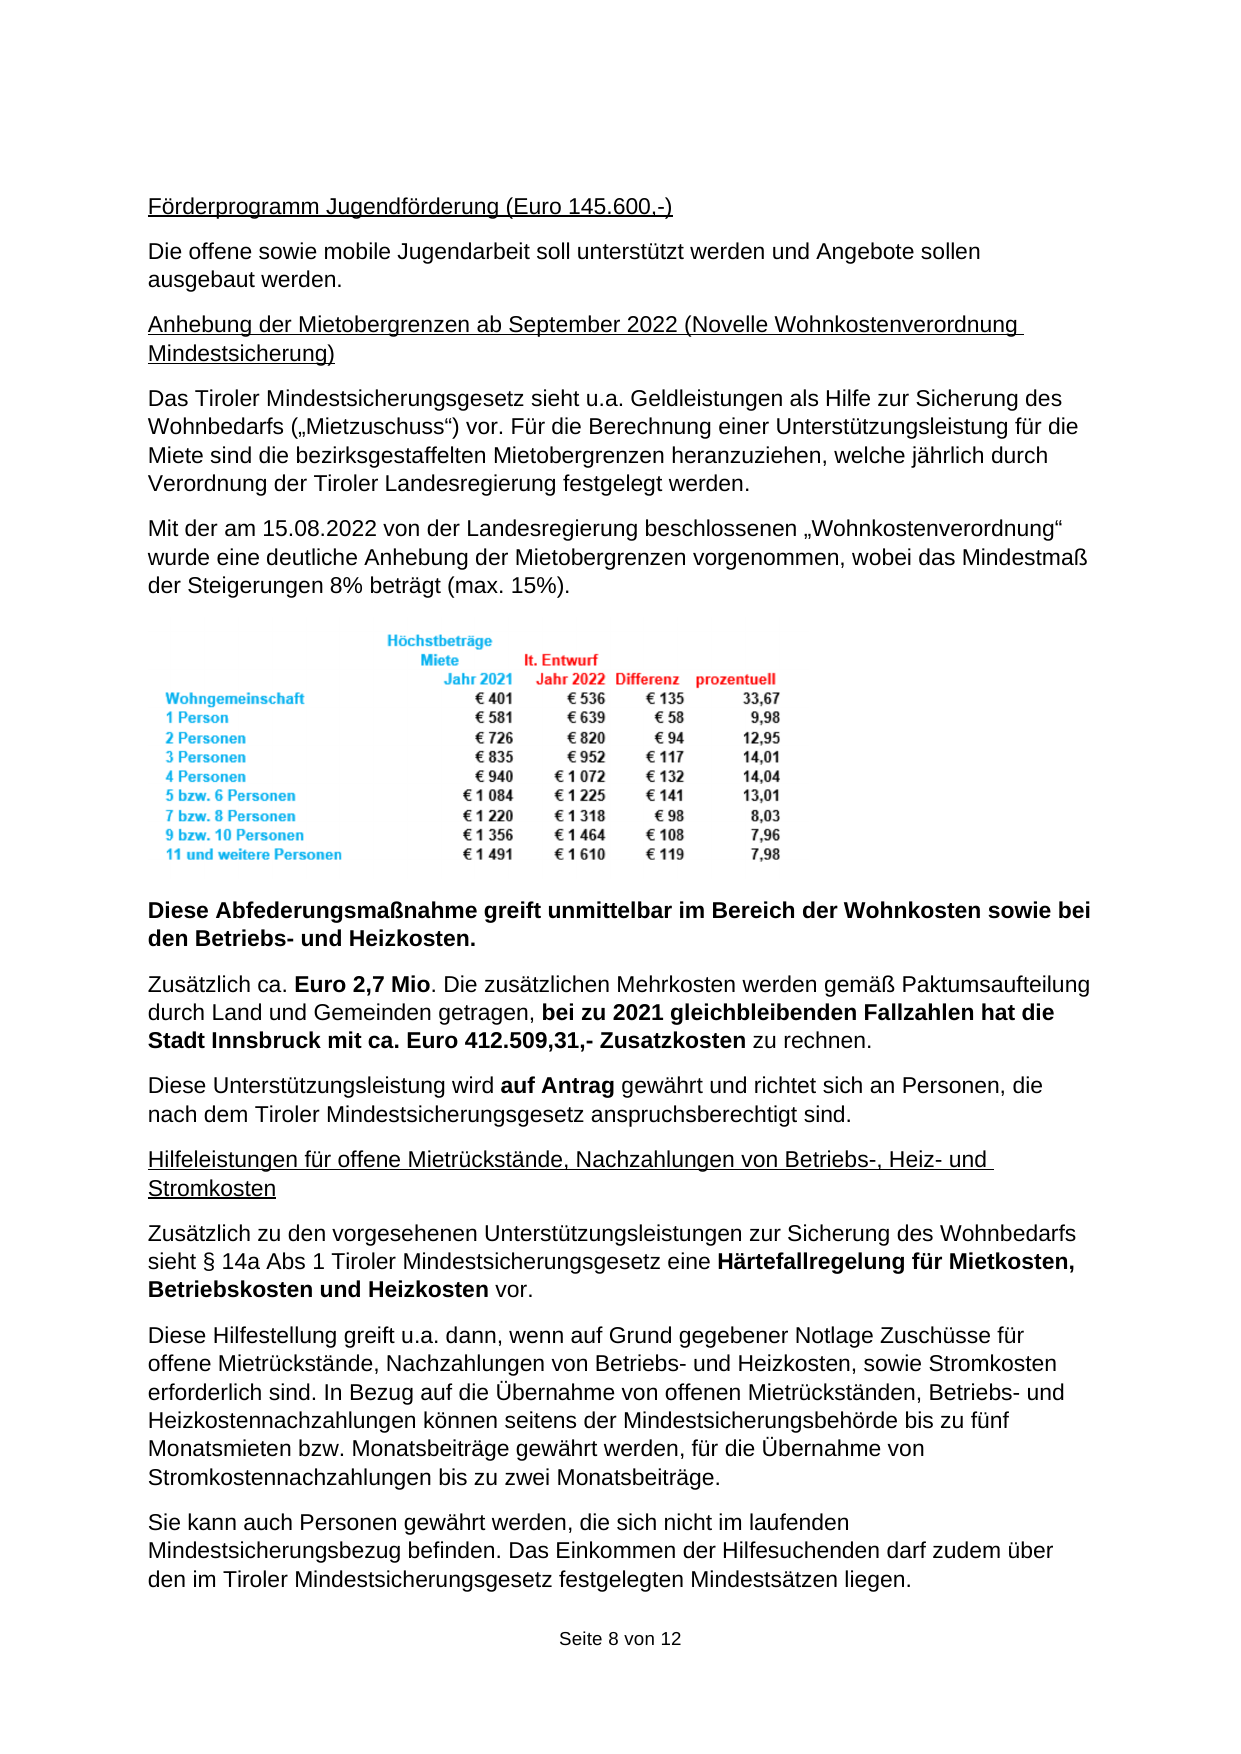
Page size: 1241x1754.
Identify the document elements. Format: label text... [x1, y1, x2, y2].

text Diese Abfederungsmaßnahme greift unmittelbar im Bereich der Wohnkosten sowie bei den Betriebs- und Heizkosten. [148, 897, 1093, 952]
text Zusätzlich ca. Euro 2,7 Mio. Die zusätzlichen Mehrkosten werden gemäß Paktumsaufteilung durch Land und Gemeinden getragen, bei zu 2021 gleichbleibenden Fallzahlen hat die Stadt Innsbruck mit ca. Euro 412.509,31,- Zusatzkosten zu rechnen. [148, 971, 1093, 1054]
text Diese Hilfestellung greift u.a. dann, wenn auf Grund gegebener Notlage Zuschüsse für offene Mietrückstände, Nachzahlungen von Betriebs- und Heizkosten, sowie Stromkosten erforderlich sind. In Bezug auf die Übernahme von offenen Mietrückständen, Betriebs- und Heizkostennachzahlungen können seitens der Mindestsicherungsbehörde bis zu fünf Monatsmieten bzw. Monatsbeiträge gewährt werden, für die Übernahme von Stromkostennachzahlungen bis zu zwei Monatsbeiträge. [148, 1322, 1093, 1490]
text Förderprogramm Jugendförderung (Euro 145.600,-) [148, 193, 1093, 219]
text Mit der am 15.08.2022 von der Landesregierung beschlossenen „Wohnkostenverordnung“ wurde eine deutliche Anhebung der Mietobergrenzen vorgenommen, wobei das Mindestmaß der Steigerungen 8% beträgt (max. 15%). [148, 515, 1093, 598]
picture [147, 617, 809, 879]
text Zusätzlich zu den vorgesehenen Unterstützungsleistungen zur Sicherung des Wohnbedarfs sieht § 14a Abs 1 Tiroler Mindestsicherungsgesetz eine Härtefallregelung für Mietkosten, Betriebskosten und Heizkosten vor. [148, 1219, 1093, 1303]
text Hilfeleistungen für offene Mietrückstände, Nachzahlungen von Betriebs-, Heiz- und Stromkosten [148, 1146, 1093, 1201]
text Anhebung der Mietobergrenzen ab September 2022 (Novelle Wohnkostenverordnung Mindestsicherung) [148, 311, 1093, 366]
text Sie kann auch Personen gewährt werden, die sich nicht im laufenden Mindestsicherungsbezug befinden. Das Einkommen der Hilfesuchenden darf zudem über den im Tiroler Mindestsicherungsgesetz festgelegten Mindestsätzen liegen. [148, 1509, 1093, 1592]
text Diese Unterstützungsleistung wird auf Antrag gewährt und richtet sich an Personen, die nach dem Tiroler Mindestsicherungsgesetz anspruchsberechtigt sind. [148, 1072, 1093, 1127]
text Das Tiroler Mindestsicherungsgesetz sieht u.a. Geldleistungen als Hilfe zur Sicherung des Wohnbedarfs („Mietzuschuss“) vor. Für die Berechnung einer Unterstützungsleistung für die Miete sind die bezirksgestaffelten Mietobergrenzen heranzuziehen, welche jährlich durch Verordnung der Tiroler Landesregierung festgelegt werden. [148, 385, 1093, 497]
text Die offene sowie mobile Jugendarbeit soll unterstützt werden und Angebote sollen ausgebaut werden. [148, 238, 1093, 293]
